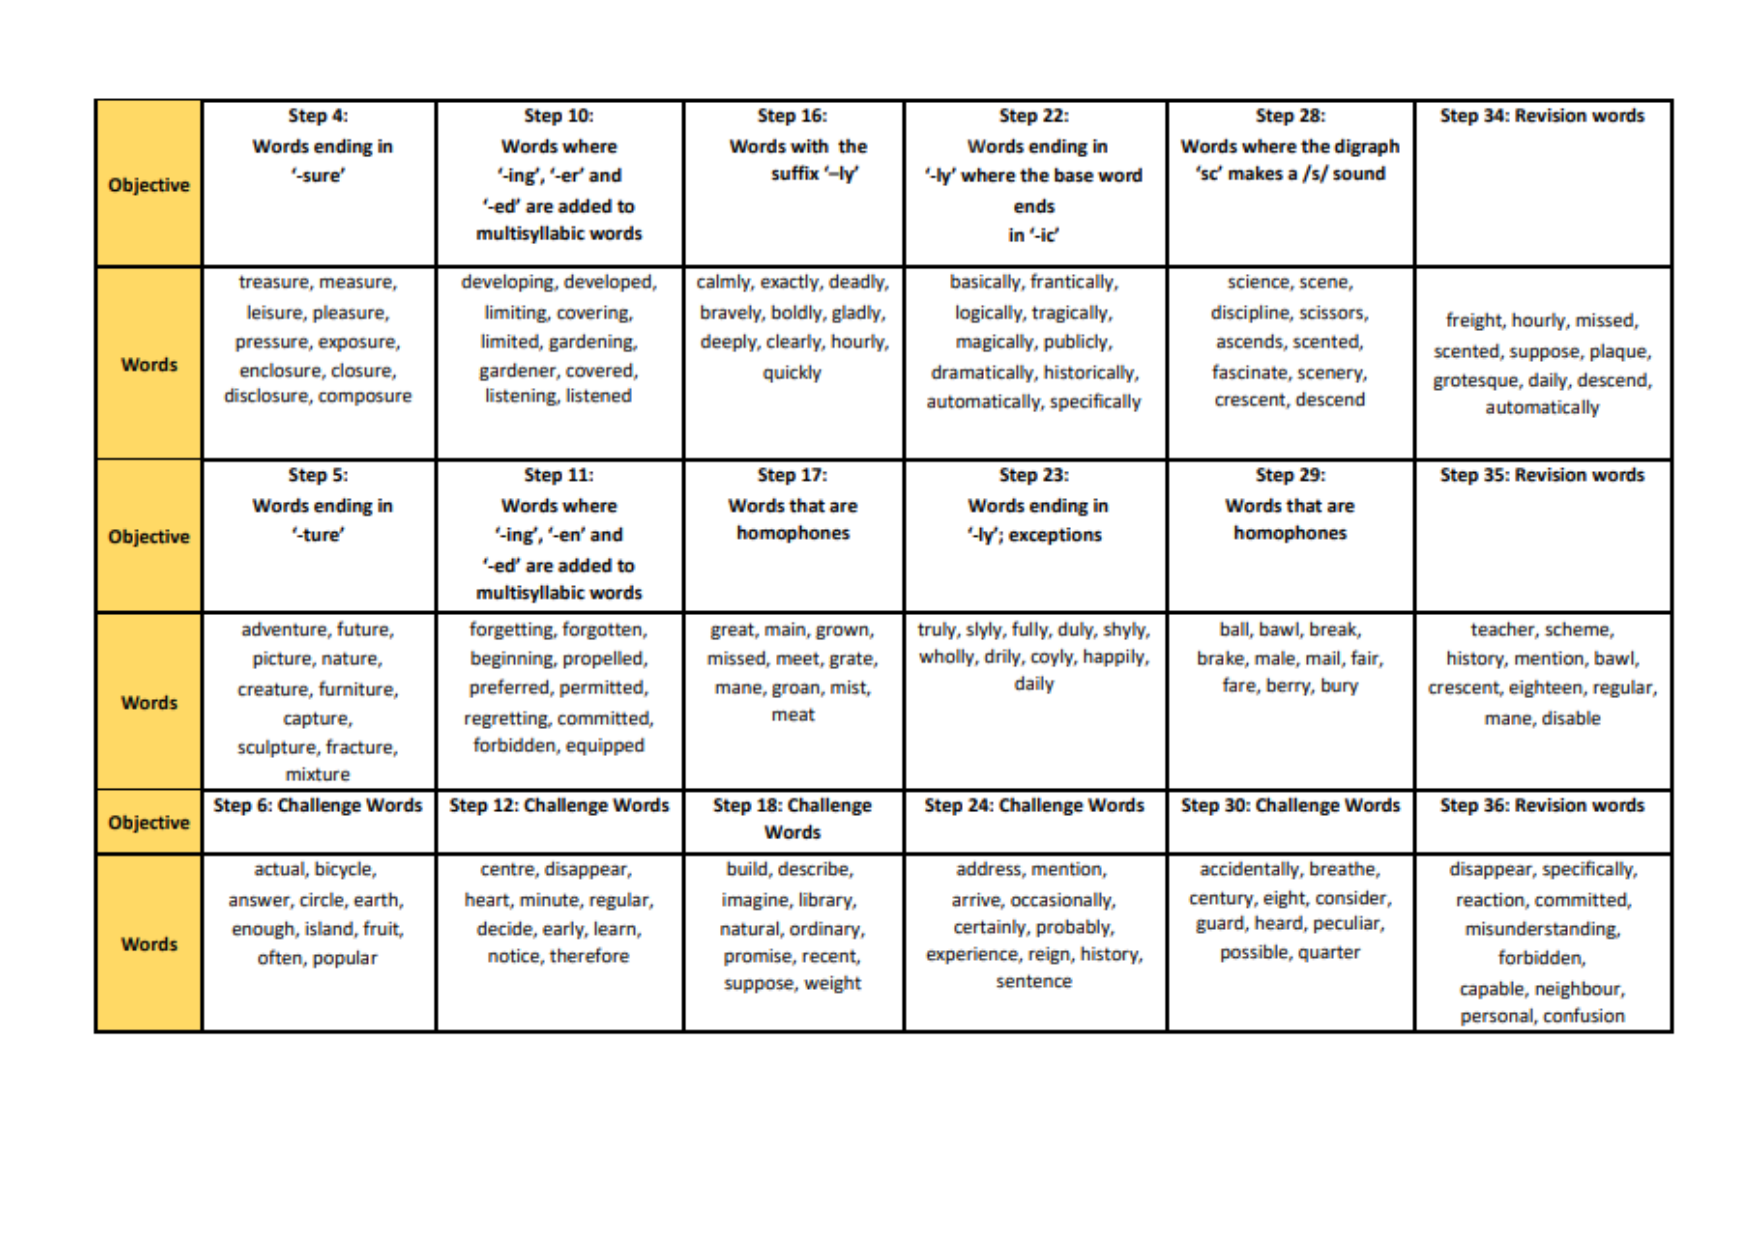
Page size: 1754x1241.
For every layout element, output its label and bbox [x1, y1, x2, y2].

picture [75, 75, 1715, 1069]
